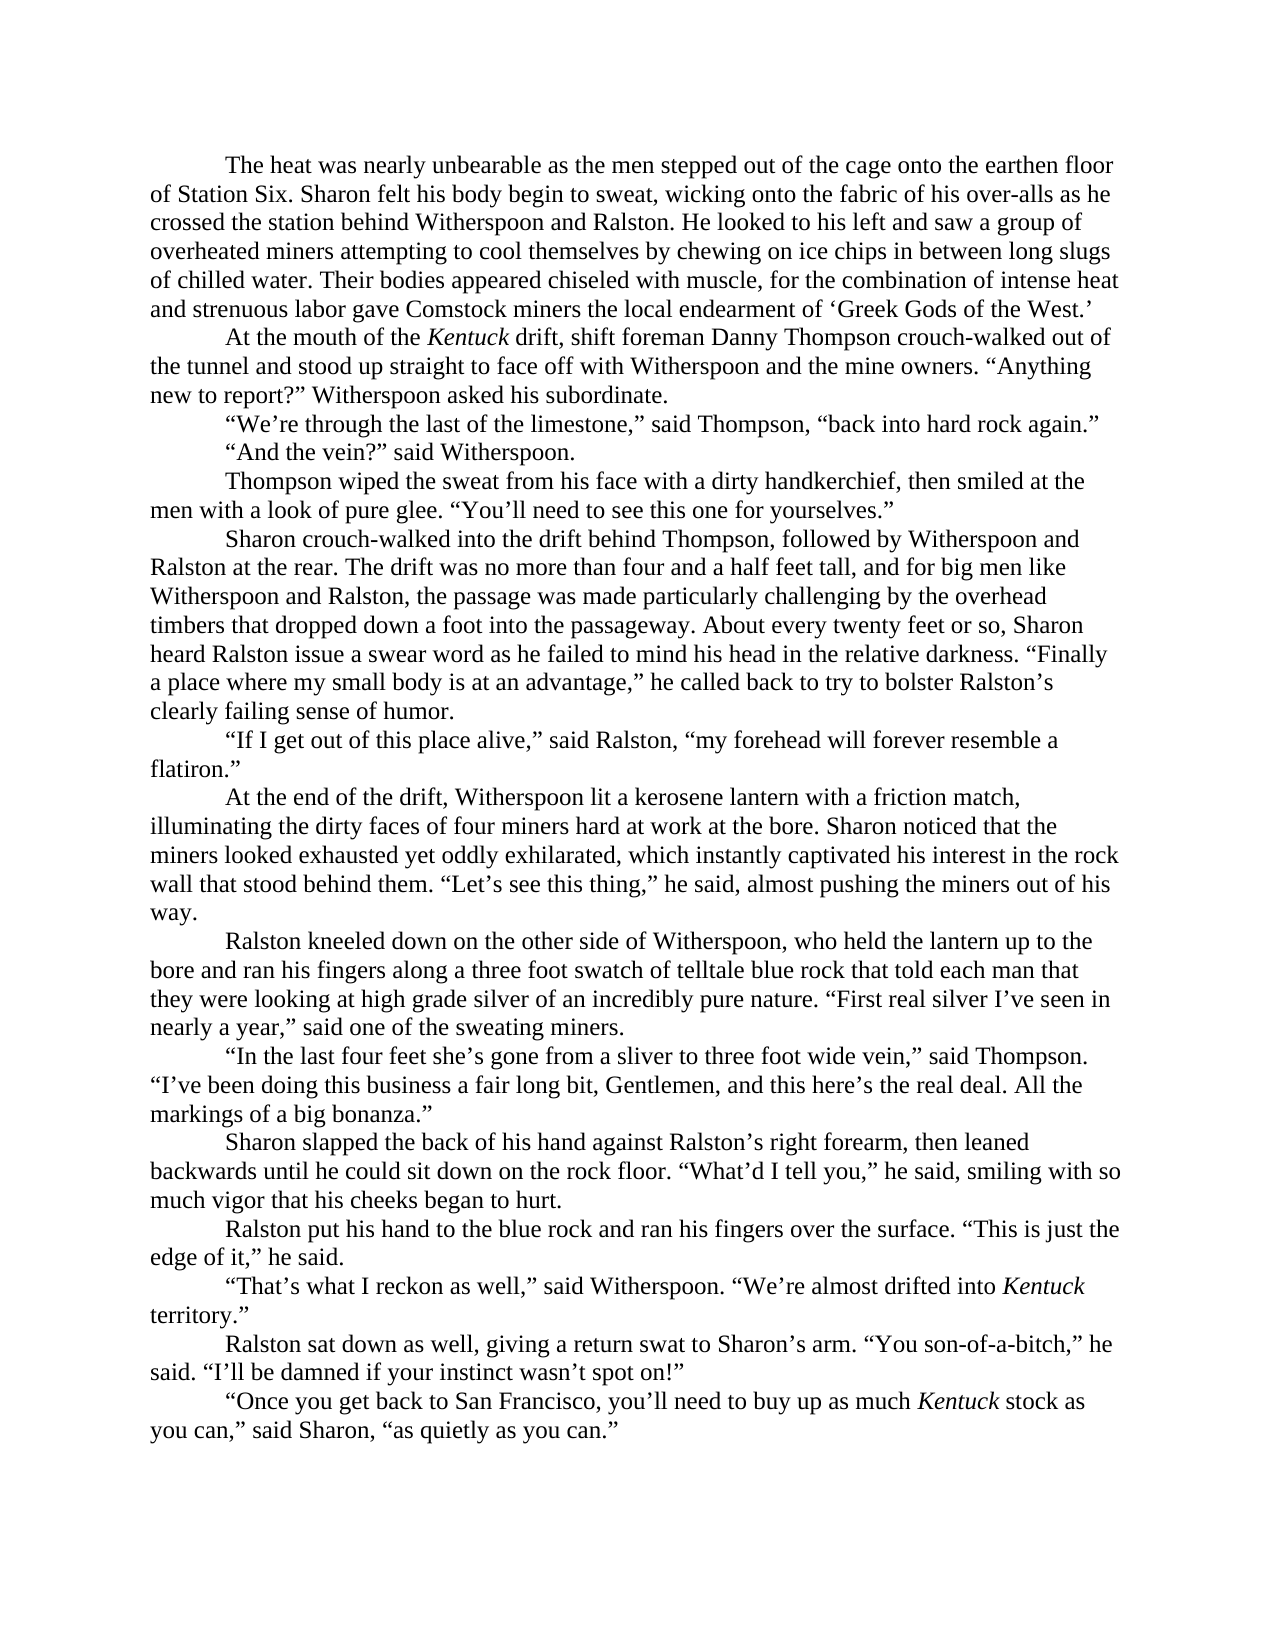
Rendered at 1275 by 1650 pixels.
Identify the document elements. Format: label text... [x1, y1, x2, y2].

text “If I get out of this place alive,” said Ralston, “my forehead will forever resemble a flatiron.” [150, 725, 1125, 782]
text Ralston put his hand to the blue rock and ran his fingers over the surface. “This is just the edge of it,” he said. [150, 1214, 1125, 1271]
text The heat was nearly unbearable as the men stepped out of the cage onto the earthen floor of Station Six. Sharon felt his body begin to sweat, wicking onto the fabric of his over-alls as he crossed the station behind Witherspoon and Ralston. He looked to his left and saw a group of overheated miners attempting to cool themselves by chewing on ice chips in between long slugs of chilled water. Their bodies appeared chiseled with muscle, for the combination of intense heat and strenuous labor gave Comstock miners the local endearment of ‘Greek Gods of the West.’ [150, 150, 1125, 322]
text Sharon slapped the back of his hand against Ralston’s right forearm, then leaned backwards until he could sit down on the rock floor. “What’d I tell you,” he said, smiling with so much vigor that his cheeks began to hurt. [150, 1127, 1125, 1214]
text At the mouth of the Kentuck drift, shift foreman Danny Thompson crouch-walked out of the tunnel and stood up straight to face off with Witherspoon and the mine owners. “Anything new to report?” Witherspoon asked his subordinate. [150, 322, 1125, 409]
text Sharon crouch-walked into the drift behind Thompson, followed by Witherspoon and Ralston at the rear. The drift was no more than four and a half feet tall, and for big men like Witherspoon and Ralston, the passage was made particularly challenging by the overhead timbers that dropped down a foot into the passageway. About every twenty feet or so, Sharon heard Ralston issue a swear word as he failed to mind his head in the relative darkness. “Finally a place where my small body is at an advantage,” he called back to try to bolster Ralston’s clearly failing sense of humor. [150, 524, 1125, 725]
text Thompson wiped the sweat from his face with a dirty handkerchief, then smiled at the men with a look of pure glee. “You’ll need to see this one for yourselves.” [150, 466, 1125, 524]
text Ralston kneeled down on the other side of Witherspoon, who held the lantern up to the bore and ran his fingers along a three foot swatch of telltale blue rock that told each man that they were looking at high grade silver of an incredibly pure nature. “First real silver I’ve seen in nearly a year,” said one of the sweating miners. [150, 926, 1125, 1041]
text “And the vein?” said Witherspoon. [150, 437, 1125, 466]
text “Once you get back to San Francisco, you’ll need to buy up as much Kentuck stock as you can,” said Sharon, “as quietly as you can.” [150, 1386, 1125, 1444]
text At the end of the drift, Witherspoon lit a kerosene lantern with a friction match, illuminating the dirty faces of four miners hard at work at the bore. Sharon noticed that the miners looked exhausted yet oddly exhilarated, which instantly captivated his interest in the rock wall that stood behind them. “Let’s see this thing,” he said, almost pushing the miners out of his way. [150, 782, 1125, 926]
text Ralston sat down as well, giving a return swat to Sharon’s arm. “You son-of-a-bitch,” he said. “I’ll be damned if your instinct wasn’t spot on!” [150, 1329, 1125, 1386]
text “We’re through the last of the limestone,” said Thompson, “back into hard rock again.” [150, 409, 1125, 437]
text “In the last four feet she’s gone from a sliver to three foot wide vein,” said Thompson. “I’ve been doing this business a fair long bit, Gentlemen, and this here’s the real deal. All the markings of a big bonanza.” [150, 1041, 1125, 1127]
text “That’s what I reckon as well,” said Witherspoon. “We’re almost drifted into Kentuck territory.” [150, 1271, 1125, 1329]
